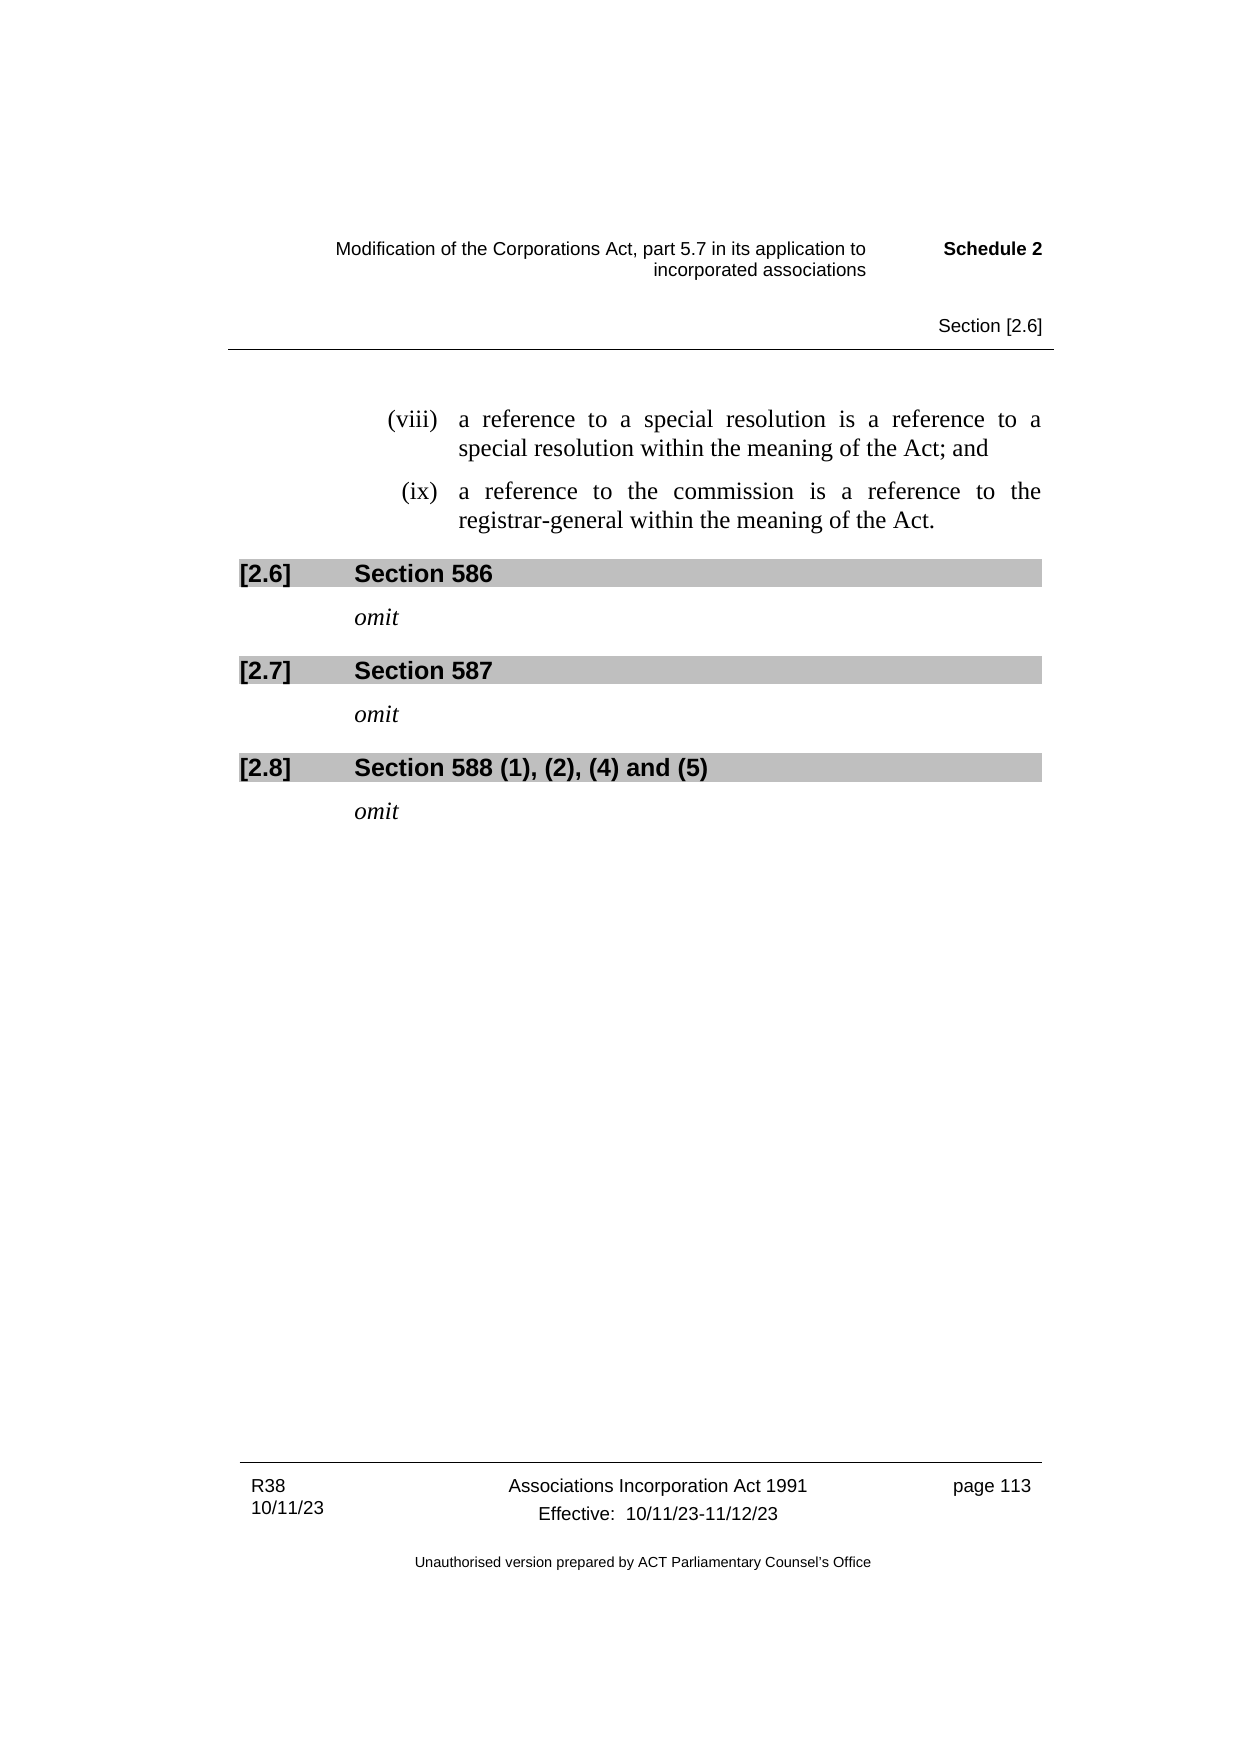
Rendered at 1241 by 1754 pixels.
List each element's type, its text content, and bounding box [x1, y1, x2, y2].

text omit [354, 796, 1042, 825]
text (viii) a reference to a special resolution is a reference to a special resolution within the meaning of the Act; and [239, 404, 1042, 462]
text [2.6] Section 586 [239, 559, 1042, 587]
text [2.8] Section 588 (1), (2), (4) and (5) [239, 753, 1042, 782]
text omit [354, 602, 1042, 631]
text (ix) a reference to the commission is a reference to the registrar-general within the meaning of the Act. [239, 476, 1042, 534]
text omit [354, 699, 1042, 728]
text [2.7] Section 587 [239, 656, 1042, 684]
